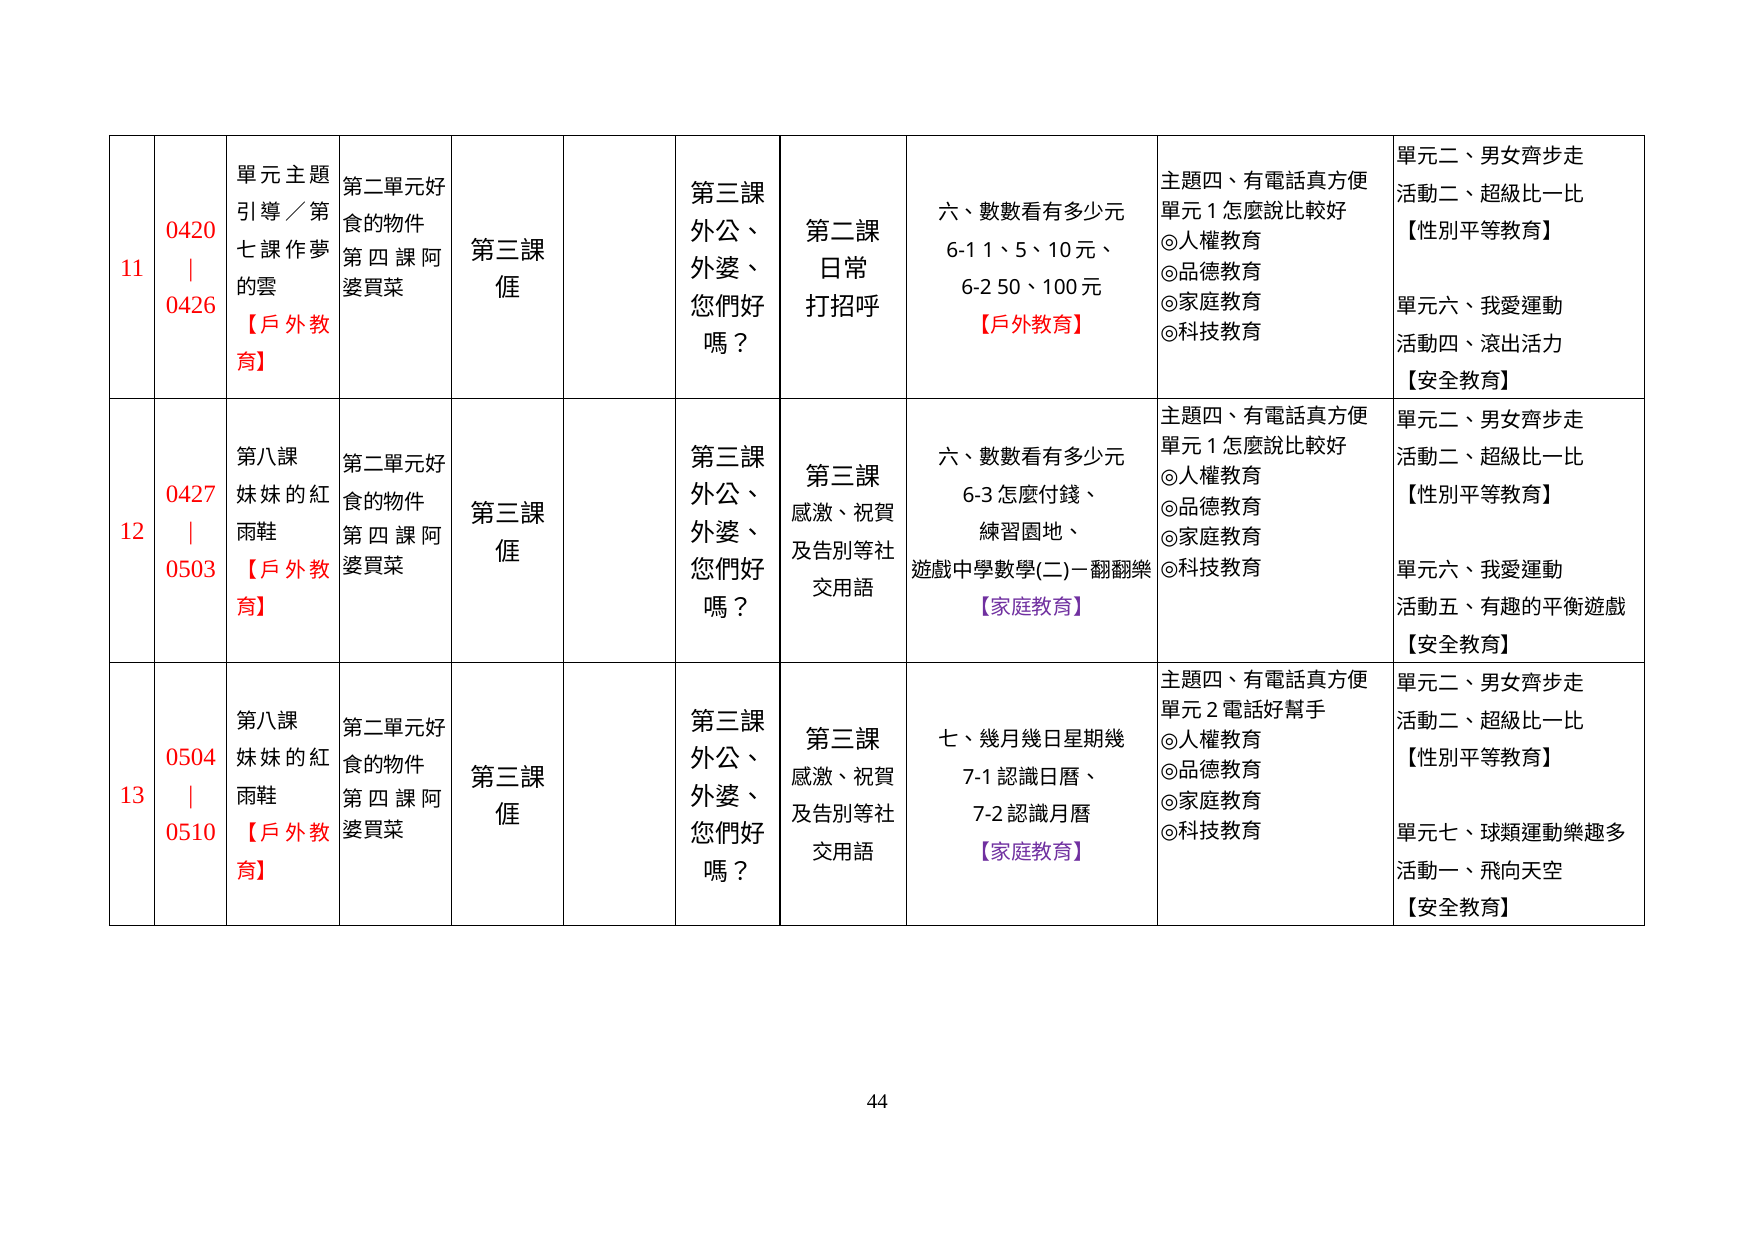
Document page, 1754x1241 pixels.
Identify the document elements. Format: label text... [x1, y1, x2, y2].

table_cell 主題四、有電話真方便 單元1怎麼說比較好 ◎人權教育 ◎品德教育 ◎家庭教育 ◎科技教育 [1158, 399, 1393, 662]
table_cell 第二課 日常 打招呼 [781, 136, 906, 398]
table_cell 第三課 𠊎 [452, 399, 563, 662]
table_cell [564, 399, 675, 662]
table_cell 第八課 妹妹的紅雨鞋 【戶外教育】 [227, 663, 339, 925]
table_cell 六、數數看有多少元 6-3怎麼付錢、 練習園地、 遊戲中學數學(二)－翻翻樂 【家庭教育】 [907, 399, 1157, 662]
table_cell 第三課 𠊎 [452, 136, 563, 398]
table_cell 七、幾月幾日星期幾 7-1認識日曆、 7-2認識月曆 【家庭教育】 [907, 663, 1157, 925]
table_cell 單元二、男女齊步走 活動二、超級比一比 【性別平等教育】 單元七、球類運動樂趣多 活動一、飛向天空 【安全教育】 [1394, 663, 1644, 925]
table_cell 第三課外公、外婆、您們好嗎？ [676, 136, 779, 398]
table_cell 11 [110, 136, 154, 398]
table_cell 單元主題引導／第七課作夢的雲 【戶外教育】 [227, 136, 339, 398]
table_cell 主題四、有電話真方便 單元2電話好幫手 ◎人權教育 ◎品德教育 ◎家庭教育 ◎科技教育 [1158, 663, 1393, 925]
table_cell 單元二、男女齊步走 活動二、超級比一比 【性別平等教育】 單元六、我愛運動 活動四、滾出活力 【安全教育】 [1394, 136, 1644, 398]
table_cell 第八課 妹妹的紅雨鞋 【戶外教育】 [227, 399, 339, 662]
table_cell 13 [110, 663, 154, 925]
table_cell 第三課外公、外婆、您們好嗎？ [676, 663, 779, 925]
table_cell 12 [110, 399, 154, 662]
table_cell 0504 | 0510 [155, 663, 226, 925]
table_cell 第二單元好食的物件 第四課阿婆買菜 [340, 399, 451, 662]
table_cell 主題四、有電話真方便 單元1怎麼說比較好 ◎人權教育 ◎品德教育 ◎家庭教育 ◎科技教育 [1158, 136, 1393, 398]
table_cell [564, 136, 675, 398]
table_cell 第三課外公、外婆、您們好嗎？ [676, 399, 779, 662]
table_cell 單元二、男女齊步走 活動二、超級比一比 【性別平等教育】 單元六、我愛運動 活動五、有趣的平衡遊戲 【安全教育】 [1394, 399, 1644, 662]
table_cell 0427 | 0503 [155, 399, 226, 662]
table_cell 第三課 感激、祝賀及告別等社交用語 [781, 663, 906, 925]
table_cell 第二單元好食的物件 第四課阿婆買菜 [340, 663, 451, 925]
table_cell [564, 663, 675, 925]
table_cell 六、數數看有多少元 6-1 1、5、10元、 6-2 50、100元 【戶外教育】 [907, 136, 1157, 398]
table_cell 第三課 感激、祝賀及告別等社交用語 [781, 399, 906, 662]
table_cell 0420 | 0426 [155, 136, 226, 398]
table_cell 第三課 𠊎 [452, 663, 563, 925]
table_cell 第二單元好食的物件 第四課阿婆買菜 [340, 136, 451, 398]
